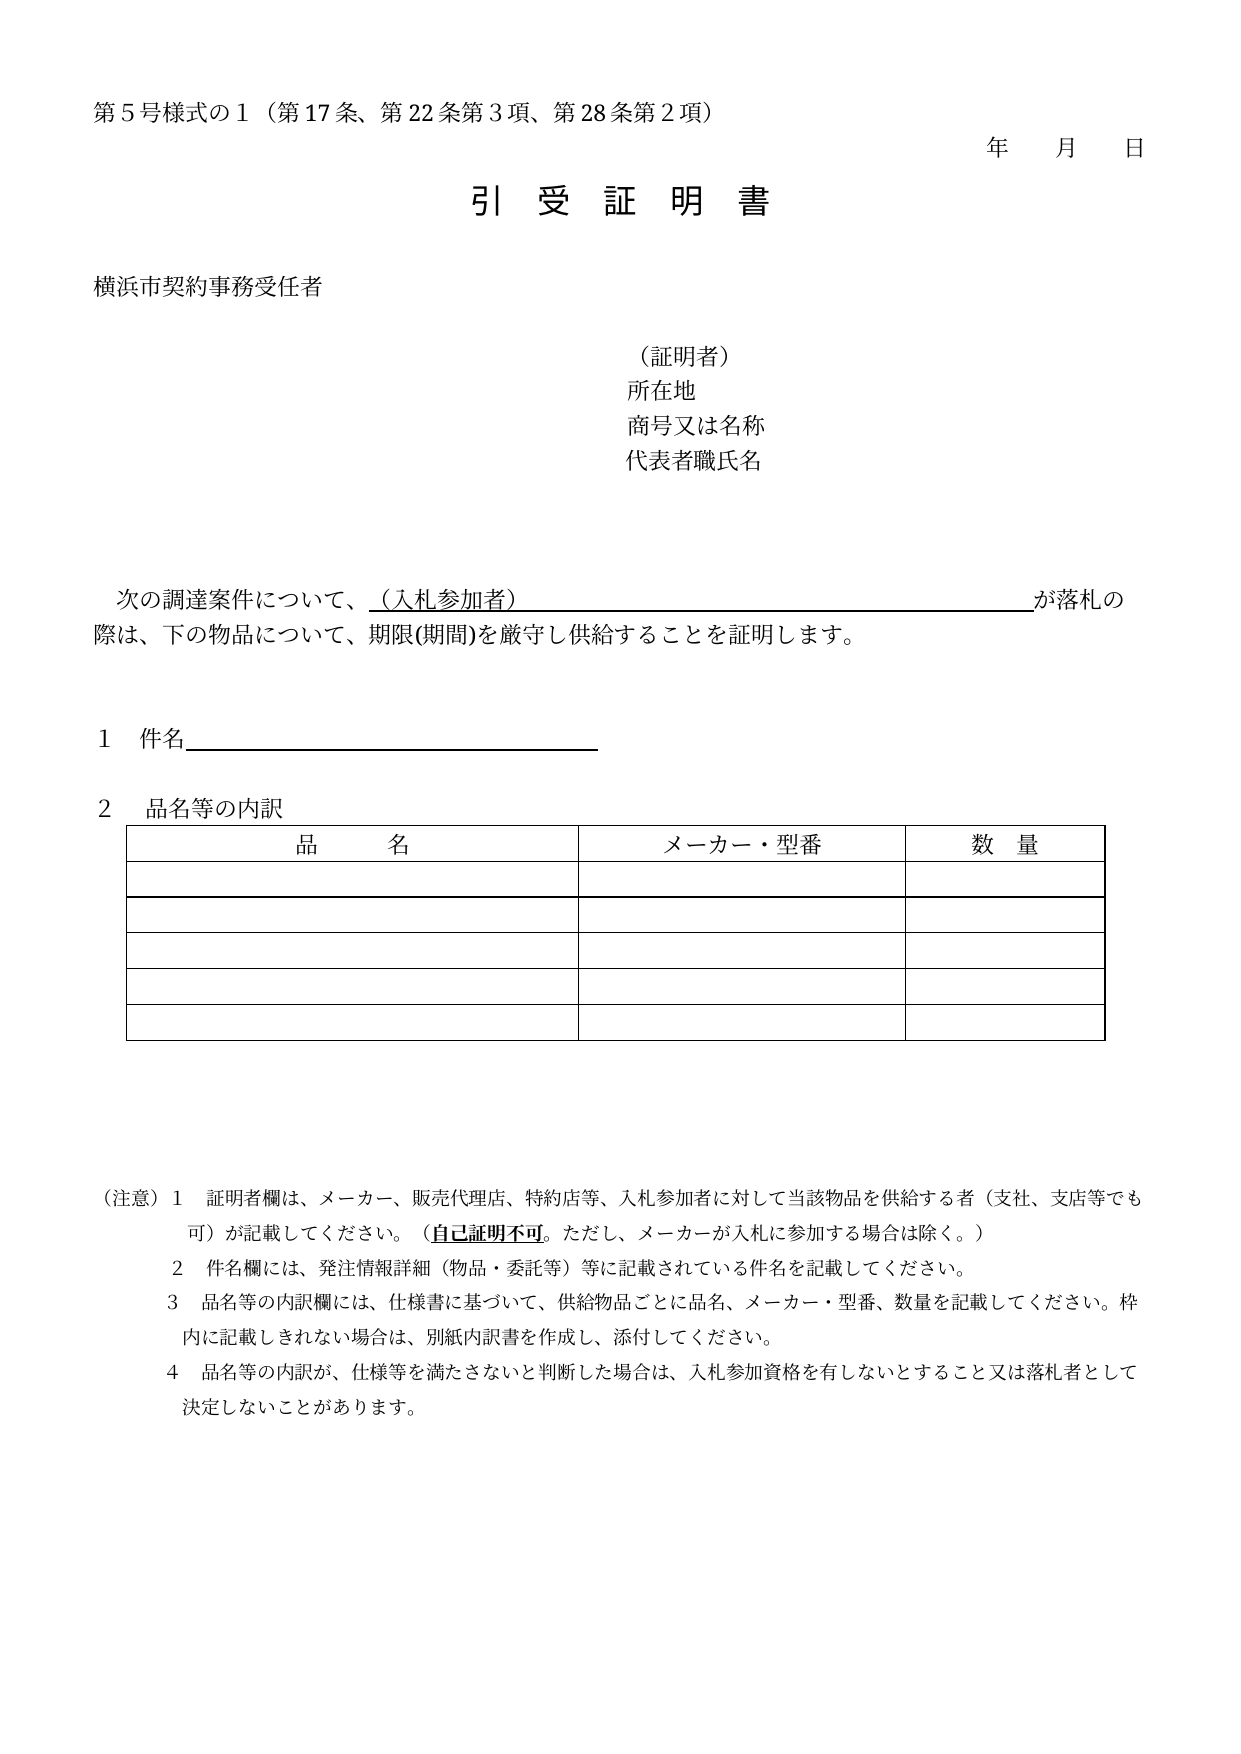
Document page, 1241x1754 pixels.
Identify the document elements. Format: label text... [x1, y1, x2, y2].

table_cell [906, 898, 1104, 932]
text 引 受 証 明 書 [94, 164, 1146, 233]
text （証明者） [94, 338, 1146, 372]
table_cell [127, 933, 578, 968]
table_cell [579, 933, 905, 968]
table_cell [127, 969, 578, 1004]
table_cell [127, 862, 578, 896]
text （注意）１ 証明者欄は、メーカー、販売代理店、特約店等、入札参加者に対して当該物品を供給する者（支社、支店等でも可）が記載してください。（自己証明不可。ただし、メーカーが入札に参加する場合は除く。） [94, 1180, 1146, 1249]
text 第５号様式の１（第17条、第22条第３項、第28条第２項） [94, 94, 1146, 129]
text １ 件名 [94, 720, 1146, 755]
table_header 数 量 [906, 826, 1104, 861]
table_cell [906, 862, 1104, 896]
text 所在地 [94, 372, 1146, 407]
table_cell [127, 898, 578, 932]
text 年 月 日 [94, 129, 1146, 164]
table_cell [579, 969, 905, 1004]
text ２ 品名等の内訳 [94, 790, 1146, 825]
table_header メーカー・型番 [579, 826, 905, 861]
text 横浜市契約事務受任者 [94, 268, 1146, 303]
table_cell [579, 1005, 905, 1040]
text 商号又は名称 [94, 407, 1146, 442]
table_cell [579, 862, 905, 896]
text ２ 件名欄には、発注情報詳細（物品・委託等）等に記載されている件名を記載してください。 [94, 1249, 1146, 1284]
table_cell [906, 969, 1104, 1004]
text ３ 品名等の内訳欄には、仕様書に基づいて、供給物品ごとに品名、メーカー・型番、数量を記載してください。枠内に記載しきれない場合は、別紙内訳書を作成し、添付してください。 [163, 1284, 1146, 1354]
table_cell [906, 933, 1104, 968]
table_cell [906, 1005, 1104, 1040]
table_header 品 名 [127, 826, 578, 861]
text 代表者職氏名 [94, 442, 1146, 477]
table_cell [579, 898, 905, 932]
text ４ 品名等の内訳が、仕様等を満たさないと判断した場合は、入札参加資格を有しないとすること又は落札者として決定しないことがあります。 [163, 1354, 1146, 1423]
text 次の調達案件について、（入札参加者） が落札の際は、下の物品について、期限(期間)を厳守し供給することを証明します。 [94, 581, 1146, 651]
table_cell [127, 1005, 578, 1040]
